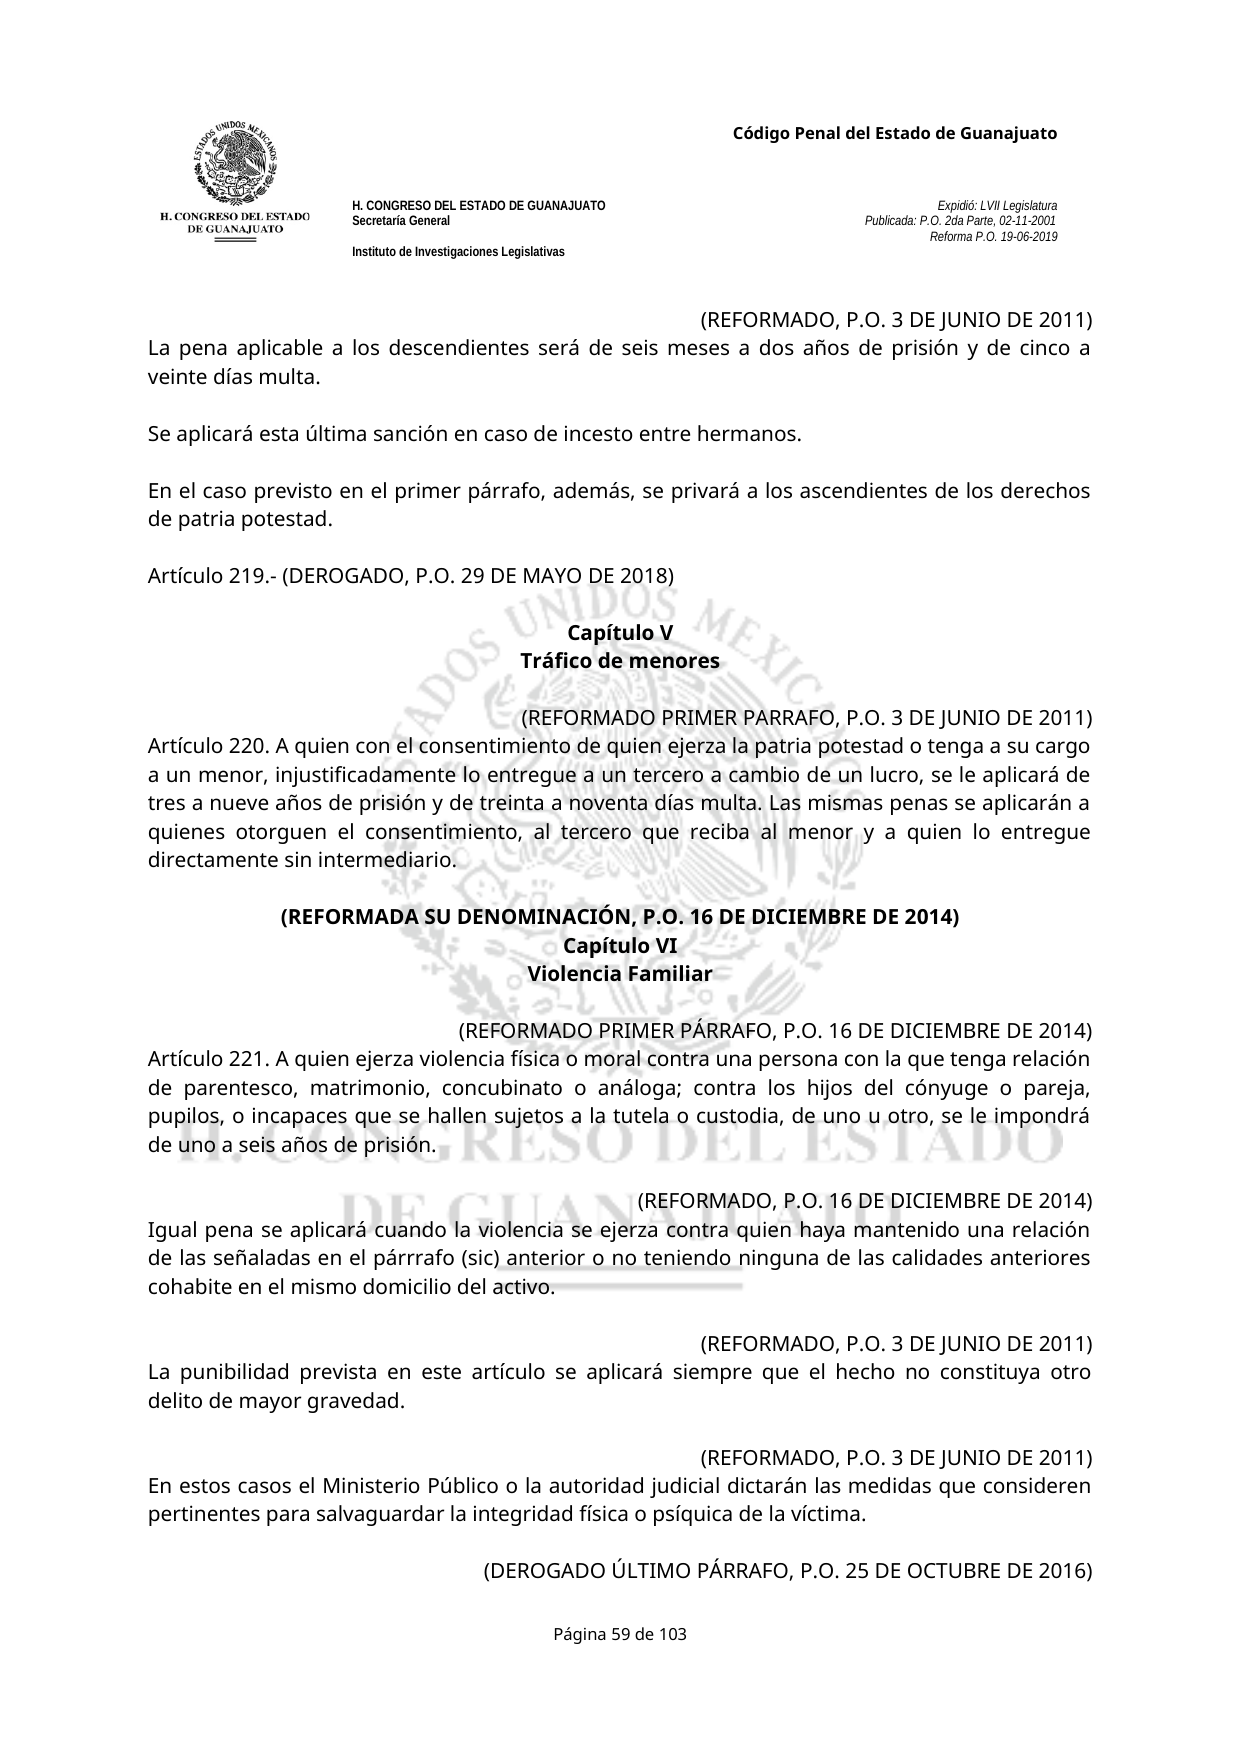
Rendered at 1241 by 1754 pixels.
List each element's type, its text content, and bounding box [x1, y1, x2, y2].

text Tráfico de menores [148, 646, 1092, 675]
text Se aplicará esta última sanción en caso de incesto entre hermanos. [148, 419, 1092, 447]
text Violencia Familiar [148, 959, 1092, 988]
text Artículo 219.- (DEROGADO, P.O. 29 DE MAYO DE 2018) [148, 561, 1092, 589]
text Capítulo V [148, 618, 1092, 646]
text Capítulo VI [148, 931, 1092, 959]
text (REFORMADO PRIMER PARRAFO, P.O. 3 DE JUNIO DE 2011) [148, 703, 1092, 732]
text (REFORMADO, P.O. 3 DE JUNIO DE 2011) [148, 305, 1092, 333]
text La punibilidad prevista en este artículo se aplicará siempre que el hecho no constituya otro delito de mayor gravedad. [148, 1357, 1092, 1414]
text En estos casos el Ministerio Público o la autoridad judicial dictarán las medidas que consideren pertinentes para salvaguardar la integridad física o psíquica de la víctima. [148, 1471, 1092, 1528]
text (DEROGADO ÚLTIMO PÁRRAFO, P.O. 25 DE OCTUBRE DE 2016) [148, 1556, 1092, 1585]
text Artículo 221. A quien ejerza violencia física o moral contra una persona con la que tenga relación de parentesco, matrimonio, concubinato o análoga; contra los hijos del cónyuge o pareja, pupilos, o incapaces que se hallen sujetos a la tutela o custodia, de uno u otro, se le impondrá de uno a seis años de prisión. [148, 1044, 1092, 1158]
text (REFORMADO, P.O. 3 DE JUNIO DE 2011) [148, 1443, 1092, 1471]
text En el caso previsto en el primer párrafo, además, se privará a los ascendientes de los derechos de patria potestad. [148, 476, 1092, 533]
text Igual pena se aplicará cuando la violencia se ejerza contra quien haya mantenido una relación de las señaladas en el párrrafo (sic) anterior o no teniendo ninguna de las calidades anteriores cohabite en el mismo domicilio del activo. [148, 1215, 1092, 1300]
picture [160, 121, 310, 248]
text (REFORMADO, P.O. 16 DE DICIEMBRE DE 2014) [148, 1187, 1092, 1215]
text Artículo 220. A quien con el consentimiento de quien ejerza la patria potestad o tenga a su cargo a un menor, injustificadamente lo entregue a un tercero a cambio de un lucro, se le aplicará de tres a nueve años de prisión y de treinta a noventa días multa. Las mismas penas se aplicarán a quienes otorguen el consentimiento, al tercero que reciba al menor y a quien lo entregue directamente sin intermediario. [148, 732, 1092, 874]
text La pena aplicable a los descendientes será de seis meses a dos años de prisión y de cinco a veinte días multa. [148, 333, 1092, 390]
text (REFORMADA SU DENOMINACIÓN, P.O. 16 DE DICIEMBRE DE 2014) [148, 902, 1092, 931]
text (REFORMADO, P.O. 3 DE JUNIO DE 2011) [148, 1329, 1092, 1357]
text (REFORMADO PRIMER PÁRRAFO, P.O. 16 DE DICIEMBRE DE 2014) [148, 1016, 1092, 1044]
